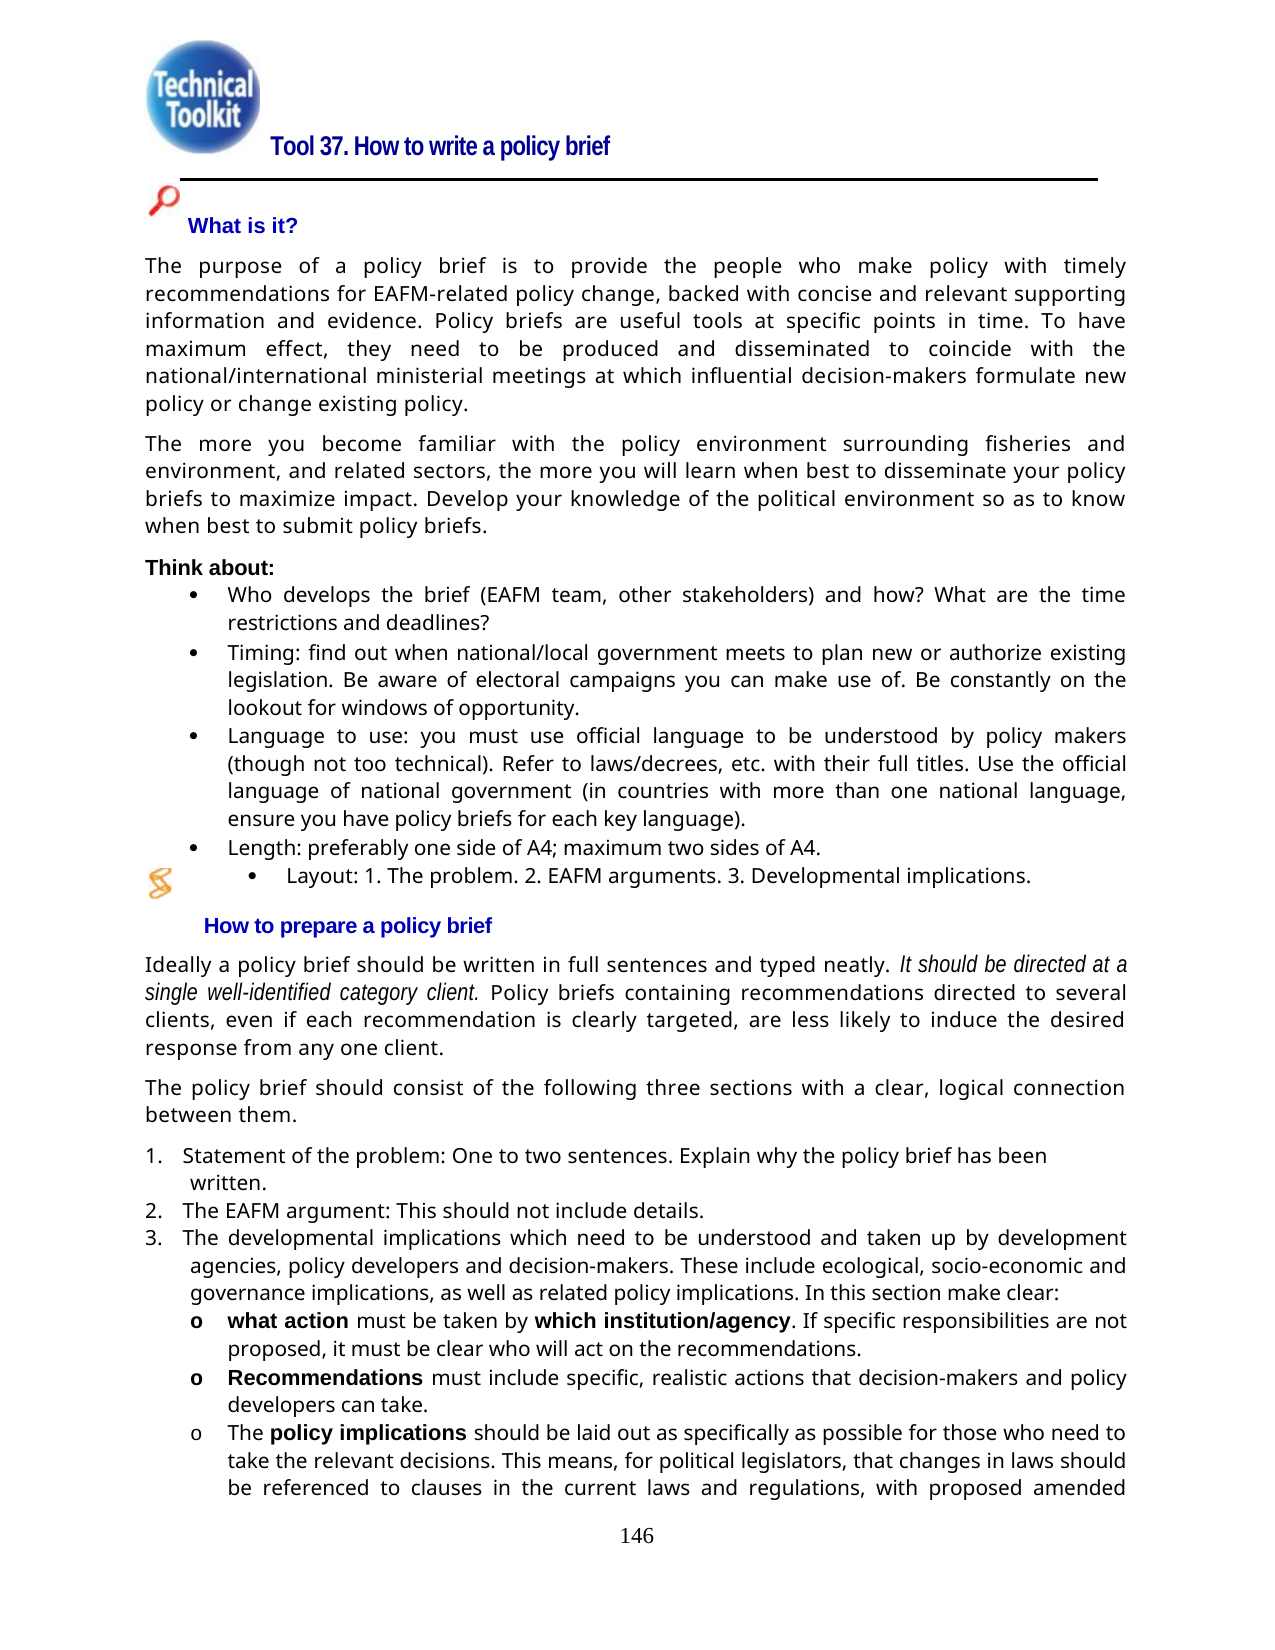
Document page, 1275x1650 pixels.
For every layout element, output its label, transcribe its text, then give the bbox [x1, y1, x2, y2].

list The EAFM argument: This should not include details. [145, 1196, 1128, 1223]
list Timing: find out when national/local government meets to plan new or authorize existing legislation. Be aware of electoral campaigns you can make use of. Be constantly on the lookout for windows of opportunity. [190, 638, 1128, 721]
table_cell What is it? [180, 181, 1098, 236]
list Who develops the brief (EAFM team, other stakeholders) and how? What are the time restrictions and deadlines? [190, 581, 1128, 636]
table_header Tool 37. How to write a policy brief [260, 40, 1098, 178]
text How to prepare a policy brief [145, 913, 1128, 939]
picture [148, 868, 172, 900]
table_cell [138, 178, 180, 236]
picture [148, 183, 180, 217]
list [190, 1419, 1128, 1501]
text Think about: [145, 555, 1128, 580]
text Ideally a policy brief should be written in full sentences and typed neatly. It should be directed at a single well-identified category client. Policy briefs containing recommendations directed to several clients, even if each recommendation is clearly targeted, are less likely to induce the desired response from any one client. [145, 951, 1128, 1061]
list what action must be taken by which institution/agency. If specific responsibilities are not proposed, it must be clear who will act on the recommendations. [190, 1307, 1128, 1362]
text The purpose of a policy brief is to provide the people who make policy with timely recommendations for EAFM-related policy change, backed with concise and relevant supporting information and evidence. Policy briefs are useful tools at specific points in time. To have maximum effect, they need to be produced and disseminated to coincide with the national/international ministerial meetings at which influential decision-makers formulate new policy or change existing policy. [145, 251, 1128, 416]
text The more you become familiar with the policy environment surrounding fisheries and environment, and related sectors, the more you will learn when best to disseminate your policy briefs to maximize impact. Develop your knowledge of the political environment so as to know when best to submit policy briefs. [145, 429, 1128, 539]
list Recommendations must include specific, realistic actions that decision-makers and policy developers can take. [190, 1363, 1128, 1418]
list Statement of the problem: One to two sentences. Explain why the policy brief has been written. [145, 1141, 1128, 1196]
list Length: preferably one side of A4; maximum two sides of A4. [190, 833, 1128, 861]
picture [143, 40, 260, 156]
list Language to use: you must use official language to be understood by policy makers (though not too technical). Refer to laws/decrees, etc. with their full titles. Use the official language of national government (in countries with more than one national language, ensure you have policy briefs for each key language). [190, 722, 1128, 832]
text The policy brief should consist of the following three sections with a clear, logical connection between them. [145, 1073, 1128, 1128]
list Layout: 1. The problem. 2. EAFM arguments. 3. Developmental implications. [190, 862, 1128, 889]
list The developmental implications which need to be understood and taken up by development agencies, policy developers and decision-makers. These include ecological, socio-economic and governance implications, as well as related policy implications. In this section make clear: [145, 1224, 1128, 1306]
table_header [138, 40, 260, 178]
